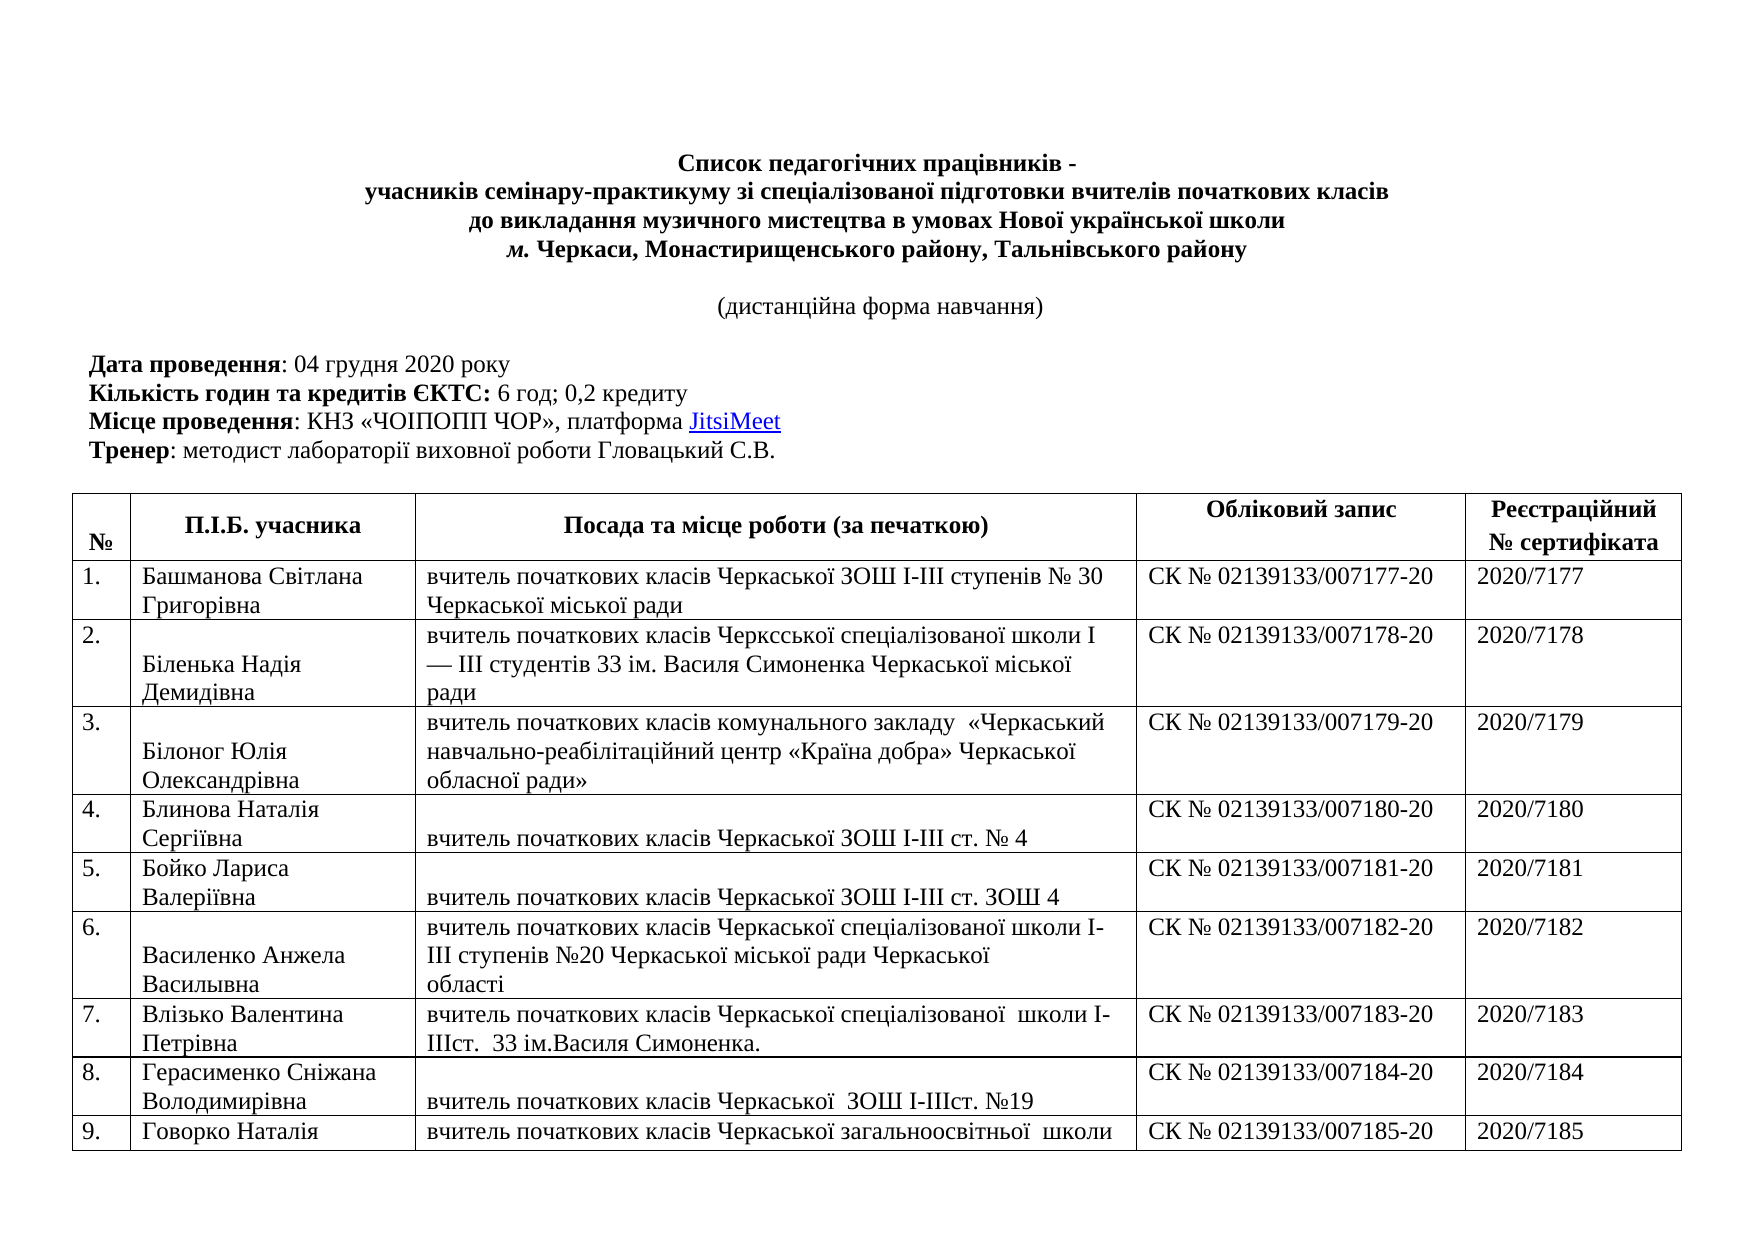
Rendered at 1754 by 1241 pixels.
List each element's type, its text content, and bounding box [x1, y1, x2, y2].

table_cell [73, 853, 130, 911]
table_cell вчитель початкових класів Черксської спеціалізованої школи І — ІІІ студентів 33 ім. Василя Симоненка Черкаської міської ради [416, 620, 1136, 706]
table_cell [131, 1116, 415, 1150]
table_cell вчитель початкових класів комунального закладу «Черкаський навчально-реабілітаційний центр «Країна добра» Черкаської обласної ради» [416, 707, 1136, 793]
table_cell 2020/7178 [1466, 620, 1681, 706]
text Кількість годин та кредитів ЄКТС: 6 год; 0,2 кредиту [88, 378, 1665, 406]
table_cell 2020/7180 [1466, 795, 1681, 852]
table_cell СК № 02139133/007179-20 [1137, 707, 1465, 793]
table_cell вчитель початкових класів Черкаської ЗОШ І-ІІІ ступенів № 30 Черкаської міської ради [416, 561, 1136, 619]
text (дистанційна форма навчання) [88, 291, 1665, 320]
text учасників семінару-практикуму зі спеціалізованої підготовки вчителів початкових класів [88, 176, 1665, 205]
table_cell Біленька Надія Демидівна [131, 620, 415, 706]
table_cell Блинова Наталія Сергіївна [131, 795, 415, 852]
table_cell вчитель початкових класів Черкаської ЗОШ І-ІІІст. №19 [416, 1058, 1136, 1115]
table_cell 2020/7179 [1466, 707, 1681, 793]
table_cell 2020/7177 [1466, 561, 1681, 619]
text Дата проведення: 04 грудня 2020 року [88, 349, 1665, 378]
table_cell Василенко Анжела Василывна [131, 912, 415, 998]
table_cell СК № 02139133/007181-20 [1137, 853, 1465, 911]
table_cell СК № 02139133/007177-20 [1137, 561, 1465, 619]
table_cell вчитель початкових класів Черкаської спеціалізованої школи І-ІІІ ступенів №20 Черкаської міської ради Черкаської області [416, 912, 1136, 998]
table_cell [416, 1116, 1136, 1150]
table_cell 2020/7183 [1466, 999, 1681, 1056]
table_header Посада та місце роботи (за печаткою) [416, 494, 1136, 560]
table_cell 2020/7184 [1466, 1058, 1681, 1115]
text м. Черкаси, Монастирищенського району, Тальнівського району [88, 234, 1665, 263]
text Тренер: методист лабораторії виховної роботи Гловацький С.В. [88, 435, 1665, 464]
table_cell Влізько Валентина Петрівна [131, 999, 415, 1056]
text до викладання музичного мистецтва в умовах Нової української школи [88, 205, 1665, 234]
table_cell СК № 02139133/007180-20 [1137, 795, 1465, 852]
table_header Реєстраційний № сертифіката [1466, 494, 1681, 560]
table_cell [73, 795, 130, 852]
table_header Обліковий запис [1137, 494, 1465, 560]
table_cell 2020/7181 [1466, 853, 1681, 911]
table_cell вчитель початкових класів Черкаської спеціалізованої школи І-ІІІст. 33 ім.Василя Симоненка. [416, 999, 1136, 1056]
table_header № [73, 494, 130, 560]
table_cell СК № 02139133/007183-20 [1137, 999, 1465, 1056]
table_cell 2020/7182 [1466, 912, 1681, 998]
table_cell СК № 02139133/007182-20 [1137, 912, 1465, 998]
table_cell Білоног Юлія Олександрівна [131, 707, 415, 793]
table_cell [73, 999, 130, 1056]
table_cell [73, 620, 130, 706]
table_cell Герасименко Сніжана Володимирівна [131, 1058, 415, 1115]
table_cell вчитель початкових класів Черкаської ЗОШ І-ІІІ ст. № 4 [416, 795, 1136, 852]
table_cell вчитель початкових класів Черкаської ЗОШ І-ІІІ ст. ЗОШ 4 [416, 853, 1136, 911]
table_cell Бойко Лариса Валеріївна [131, 853, 415, 911]
table_cell Башманова Світлана Григорівна [131, 561, 415, 619]
table_cell [73, 707, 130, 793]
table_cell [1137, 1116, 1465, 1150]
table_cell [73, 561, 130, 619]
table_header П.І.Б. учасника [131, 494, 415, 560]
text Список педагогічних працівників - [88, 148, 1665, 176]
table_cell [73, 1116, 130, 1150]
table_cell [73, 912, 130, 998]
table_cell СК № 02139133/007184-20 [1137, 1058, 1465, 1115]
table_cell 2020/7185 [1466, 1116, 1681, 1150]
table_cell [73, 1058, 130, 1115]
table_cell СК № 02139133/007178-20 [1137, 620, 1465, 706]
text Місце проведення: КНЗ «ЧОІПОПП ЧОР», платформа JitsiMeet [88, 406, 1665, 435]
